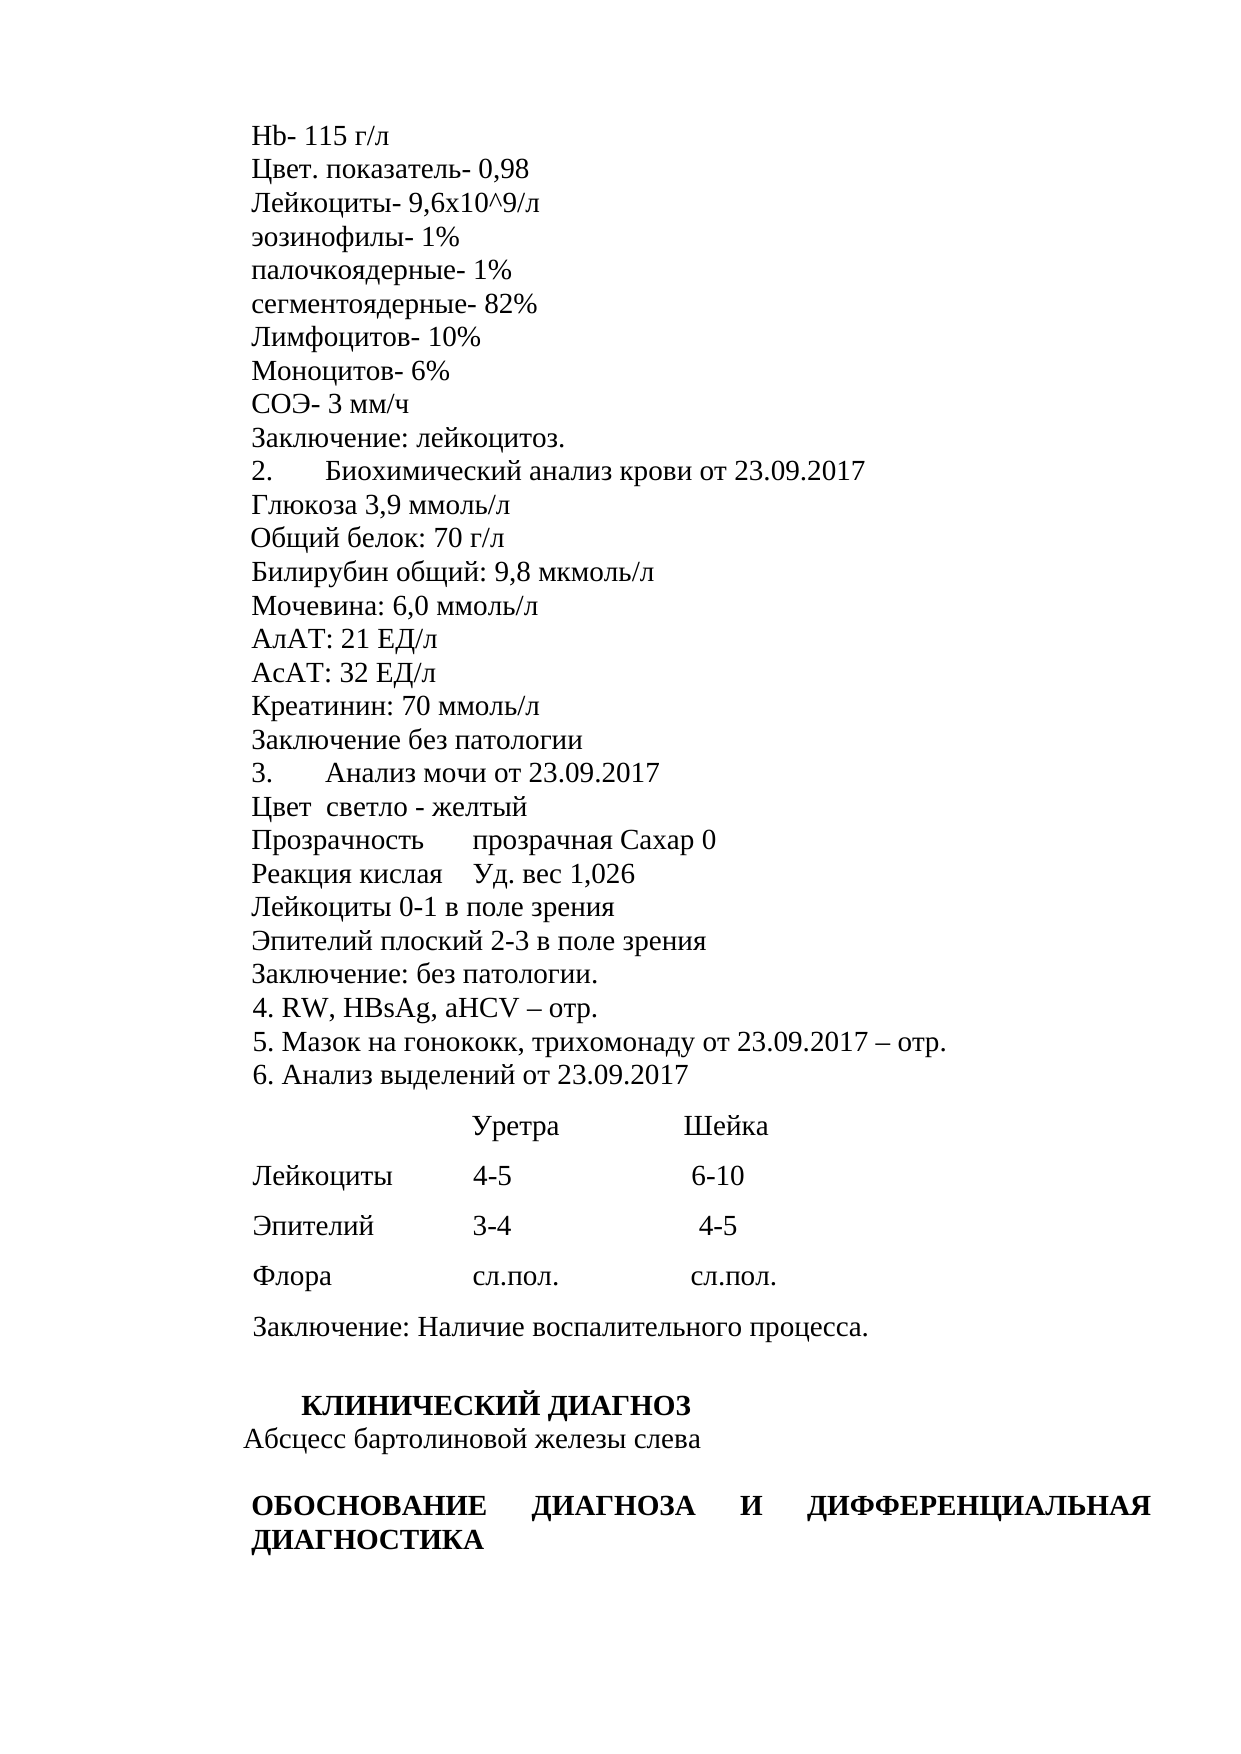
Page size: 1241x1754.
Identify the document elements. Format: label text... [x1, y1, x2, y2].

text Билирубин общий: 9,8 мкмоль/л [177, 554, 1152, 588]
text 4. RW, HBsAg, aHCV – отр. [177, 990, 1152, 1024]
text 5. Мазок на гонококк, трихомонаду от 23.09.2017 – отр. [177, 1024, 1152, 1057]
text Эпителий плоский 2-3 в поле зрения [177, 923, 1152, 957]
text Заключение: лейкоцитоз. [177, 420, 1152, 453]
text CОЭ- 3 мм/ч [177, 386, 1152, 420]
text Заключение: без патологии. [177, 957, 1152, 990]
text Заключение: Наличие воспалительного процесса. [177, 1309, 1152, 1342]
text сегментоядерные- 82% [177, 286, 1152, 319]
text Флора сл.пол. сл.пол. [177, 1258, 1152, 1292]
text эозинофилы- 1% [177, 219, 1152, 252]
text Цвет светло - желтый [177, 789, 1152, 822]
text Лейкоциты- 9,6х10^9/л [177, 185, 1152, 219]
text 6. Анализ выделений от 23.09.2017 [177, 1057, 1152, 1091]
text Креатинин: 70 ммоль/л [177, 688, 1152, 722]
text Лейкоциты 0-1 в поле зрения [177, 889, 1152, 923]
text АсАТ: 32 ЕД/л [177, 655, 1152, 688]
text Эпителий 3-4 4-5 [177, 1208, 1152, 1242]
text Глюкоза 3,9 ммоль/л [177, 487, 1152, 521]
text Цвет. показатель- 0,98 [177, 152, 1152, 185]
text Моноцитов- 6% [177, 353, 1152, 386]
text Заключение без патологии [177, 722, 1152, 755]
text Лимфоцитов- 10% [177, 319, 1152, 353]
text Hb- 115 г/л [177, 118, 1152, 152]
text Абсцесс бартолиновой железы слева [177, 1421, 1152, 1455]
text Прозрачность прозрачная Сахар 0 [177, 822, 1152, 856]
list Анализ мочи от 23.09.2017 [177, 755, 1152, 789]
text палочкоядерные- 1% [177, 252, 1152, 286]
text Лейкоциты 4-5 6-10 [177, 1158, 1152, 1191]
text КЛИНИЧЕСКИЙ ДИАГНОЗ [177, 1388, 1152, 1421]
text Мочевина: 6,0 ммоль/л [177, 588, 1152, 621]
text Уретра Шейка [177, 1108, 1152, 1141]
text Реакция кислая Уд. вес 1,026 [177, 856, 1152, 889]
text ОБОСНОВАНИЕ ДИАГНОЗА И ДИФФЕРЕНЦИАЛЬНАЯ ДИАГНОСТИКА [251, 1488, 1152, 1556]
text Общий белок: 70 г/л [177, 521, 1152, 554]
list Биохимический анализ крови от 23.09.2017 [177, 453, 1152, 487]
text АлАТ: 21 ЕД/л [177, 621, 1152, 655]
